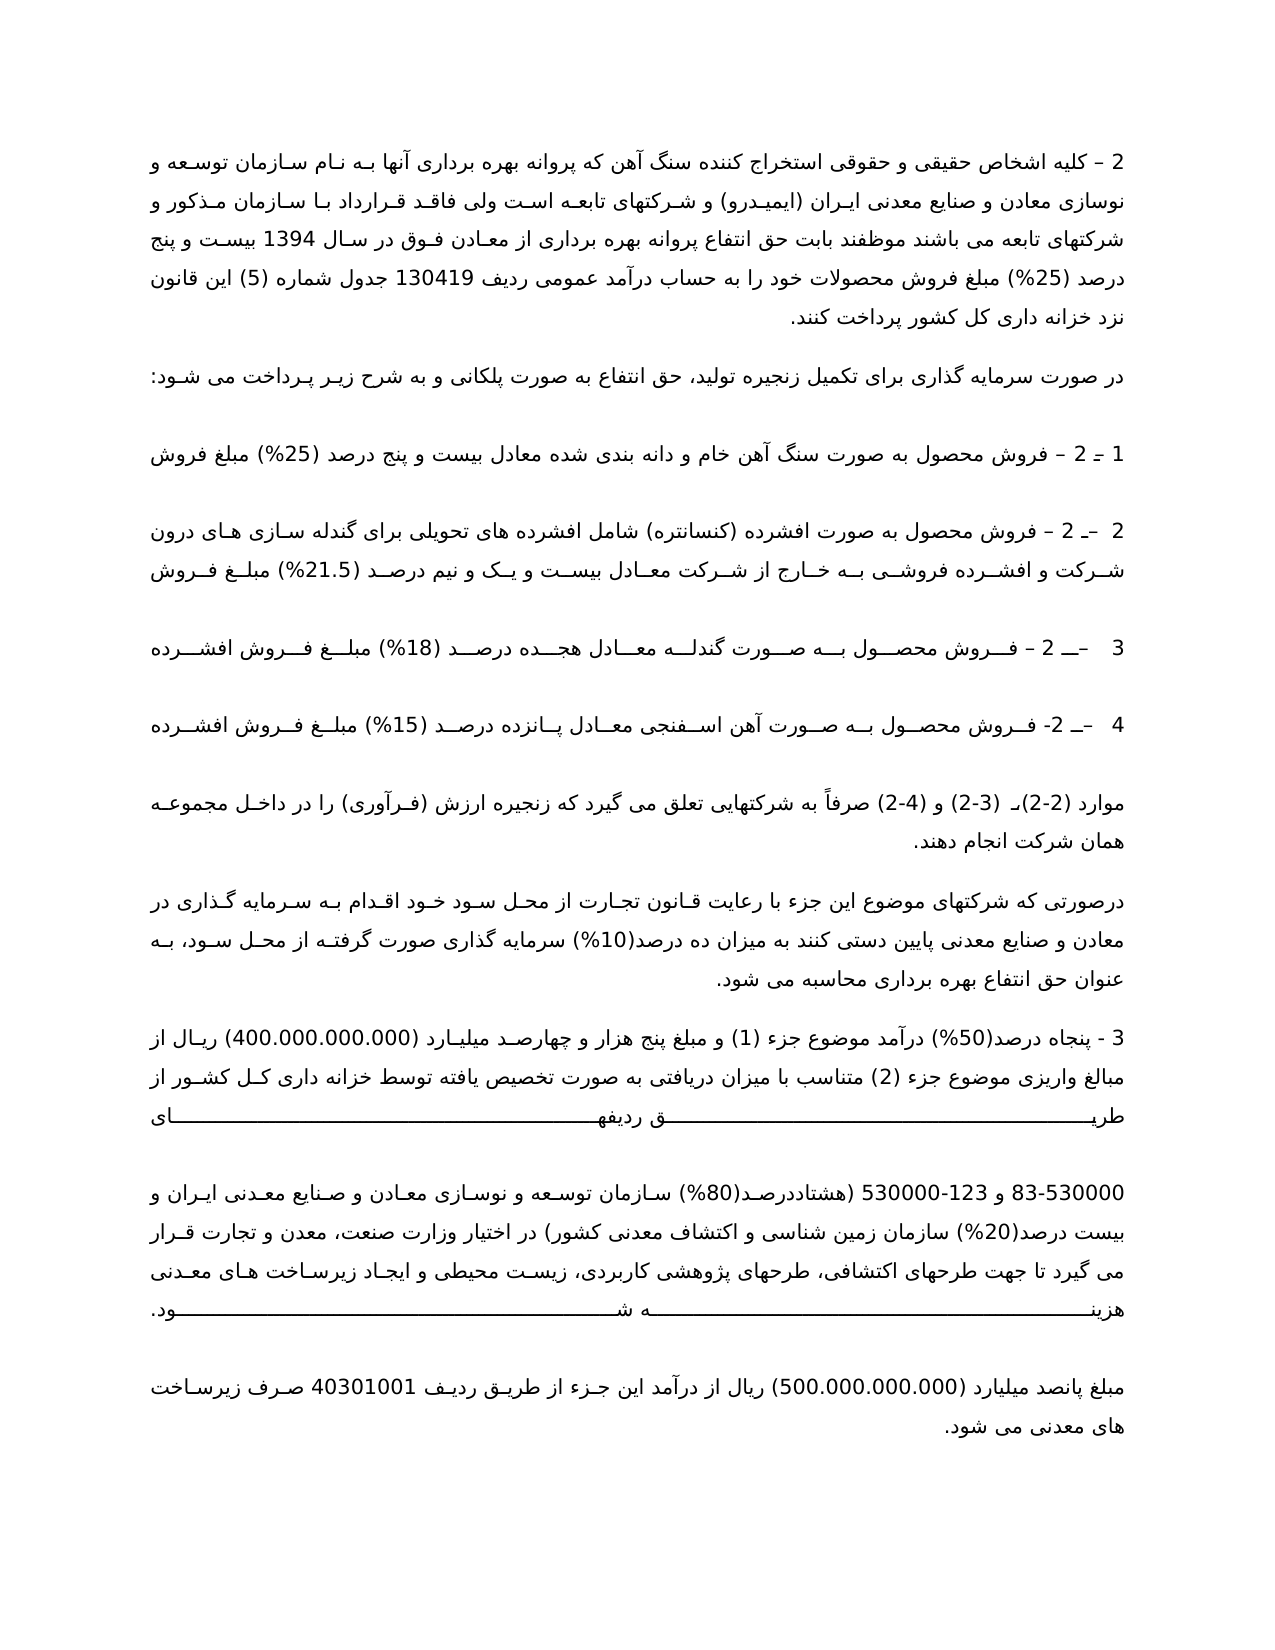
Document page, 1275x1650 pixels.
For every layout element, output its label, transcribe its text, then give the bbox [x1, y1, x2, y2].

text درصورتی که شرکتهای موضوع این جزء با رعایت قانون تجارت از محل سود خود اقدام به سرمایه گذاری در معادن و صنایع معدنی پایین دستی کنند به میزان ده درصد(10%) سرمایه گذاری صورت گرفته از محل سود، به عنوان حق انتفاع بهره برداری محاسبه می شود. [150, 889, 1125, 991]
text 3 - پنجاه درصد(50%) درآمد موضوع جزء (1) و مبلغ پنج هزار و چهارصد میلیارد (400.000.000.000) ریال از مبالغ واریزی موضوع جزء (2) متناسب با میزان دریافتی به صورت تخصیص یافته توسط خزانه داری کل کشور از طریق ردیفهای 83-530000 و 123-530000 (هشتاددرصد(80%) سازمان توسعه و نوسازی معادن و صنایع معدنی ایران و بیست درصد(20%) سازمان زمین شناسی و اکتشاف معدنی کشور) در اختیار وزارت صنعت، معدن و تجارت قرار می گیرد تا جهت طرحهای اکتشافی، طرحهای پژوهشی کاربردی، زیست محیطی و ایجاد زیرساخت های معدنی هزینه شود. مبلغ پانصد میلیارد (500.000.000.000) ریال از درآمد این جزء از طریق ردیف 40301001 صرف زیرساخت های معدنی می شود. [150, 1026, 1125, 1438]
text در صورت سرمایه گذاری برای تکمیل زنجیره تولید، حق انتفاع به صورت پلکانی و به شرح زیر پرداخت می شود: 1 – 2 – فروش محصول به صورت سنگ آهن خام و دانه بندی شده معادل بیست و پنج درصد (25%) مبلغ فروش 2 – 2 – فروش محصول به صورت افشرده (کنسانتره) شامل افشرده های تحویلی برای گندله سازی های درون شرکت و افشرده فروشی به خارج از شرکت معادل بیست و یک و نیم درصد (21.5%) مبلغ فروش 3 – 2 – فروش محصول به صورت گندله معادل هجده درصد (18%) مبلغ فروش افشرده 4 – 2- فروش محصول به صورت آهن اسفنجی معادل پانزده درصد (15%) مبلغ فروش افشرده موارد (2-2)، (3-2) و (4-2) صرفاً به شرکتهایی تعلق می گیرد که زنجیره ارزش (فرآوری) را در داخل مجموعه همان شرکت انجام دهند. [150, 364, 1125, 854]
text 2 – کلیه اشخاص حقیقی و حقوقی استخراج کننده سنگ آهن که پروانه بهره برداری آنها به نام سازمان توسعه و نوسازی معادن و صنایع معدنی ایران (ایمیدرو) و شرکتهای تابعه است ولی فاقد قرارداد با سازمان مذکور و شرکتهای تابعه می باشند موظفند بابت حق انتفاع پروانه بهره برداری از معادن فوق در سال 1394 بیست و پنج درصد (25%) مبلغ فروش محصولات خود را به حساب درآمد عمومی ردیف 130419 جدول شماره (5) این قانون نزد خزانه داری کل کشور پرداخت کنند. [150, 150, 1125, 329]
